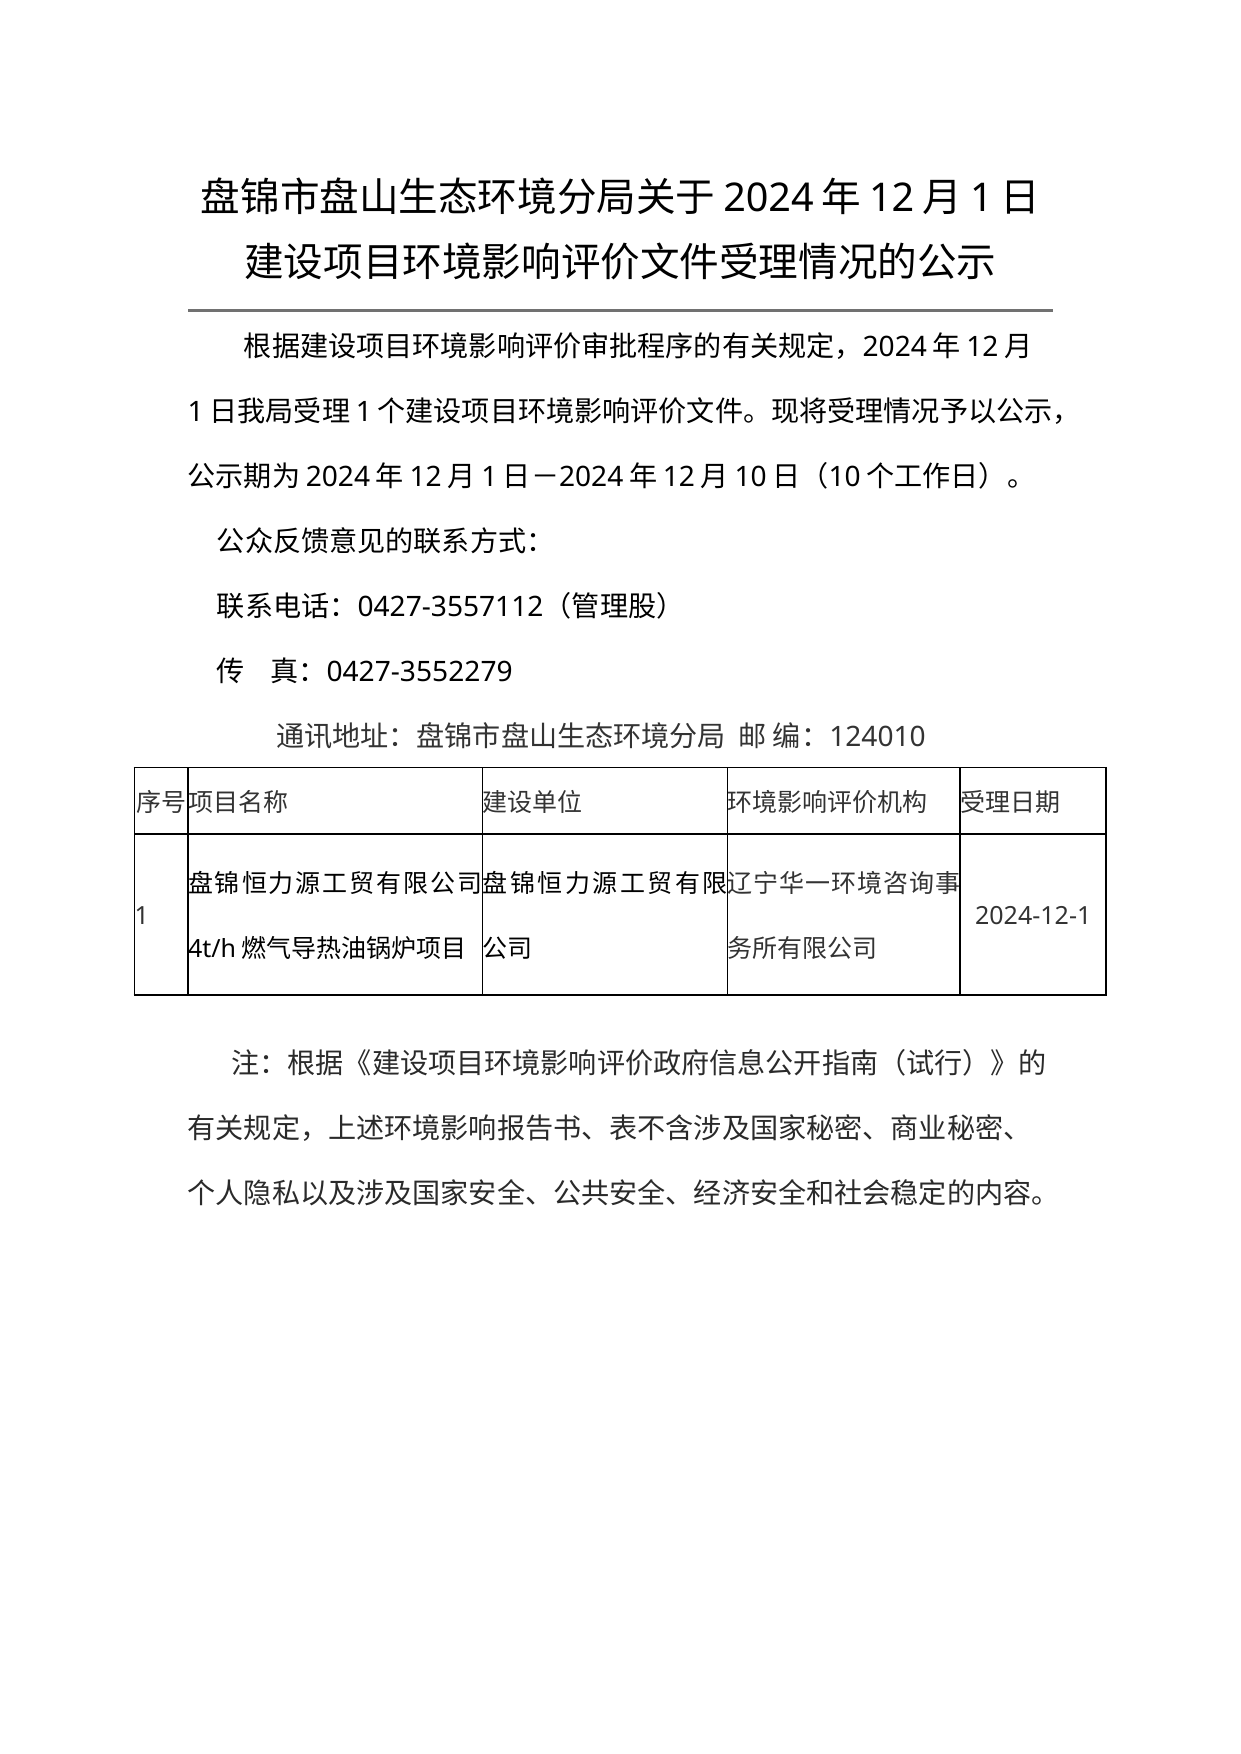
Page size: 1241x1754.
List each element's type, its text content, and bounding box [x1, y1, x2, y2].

text 通讯地址：盘锦市盘山生态环境分局 邮 编：124010 [187, 702, 1053, 767]
table_header 受理日期 [961, 768, 1105, 833]
table_cell 盘锦恒力源工贸有限公司4t/h燃气导热油锅炉项目 [189, 835, 482, 994]
text 根据建设项目环境影响评价审批程序的有关规定，2024年12月1日我局受理1个建设项目环境影响评价文件。现将受理情况予以公示，公示期为2024年12月1日－2024年12月10日（10个工作日）。 [187, 312, 1053, 507]
table_cell 辽宁华一环境咨询事务所有限公司 [728, 835, 959, 994]
table_cell 2024-12-1 [961, 835, 1105, 994]
text 传 真：0427-3552279 [187, 637, 1053, 702]
table_cell 盘锦恒力源工贸有限公司 [483, 835, 727, 994]
subtitle 盘锦市盘山生态环境分局关于2024年12月1日建设项目环境影响评价文件受理情况的公示 [187, 162, 1053, 312]
table_header 环境影响评价机构 [728, 768, 959, 833]
text 联系电话：0427-3557112（管理股） [187, 572, 1053, 637]
text 公众反馈意见的联系方式： [187, 507, 1053, 572]
table_header 序号 [135, 768, 187, 833]
table_header 建设单位 [483, 768, 727, 833]
table_header 项目名称 [189, 768, 482, 833]
table_cell 1 [135, 835, 187, 994]
text 注：根据《建设项目环境影响评价政府信息公开指南（试行）》的有关规定，上述环境影响报告书、表不含涉及国家秘密、商业秘密、个人隐私以及涉及国家安全、公共安全、经济安全和社会稳定的内容。 [187, 1028, 1053, 1223]
